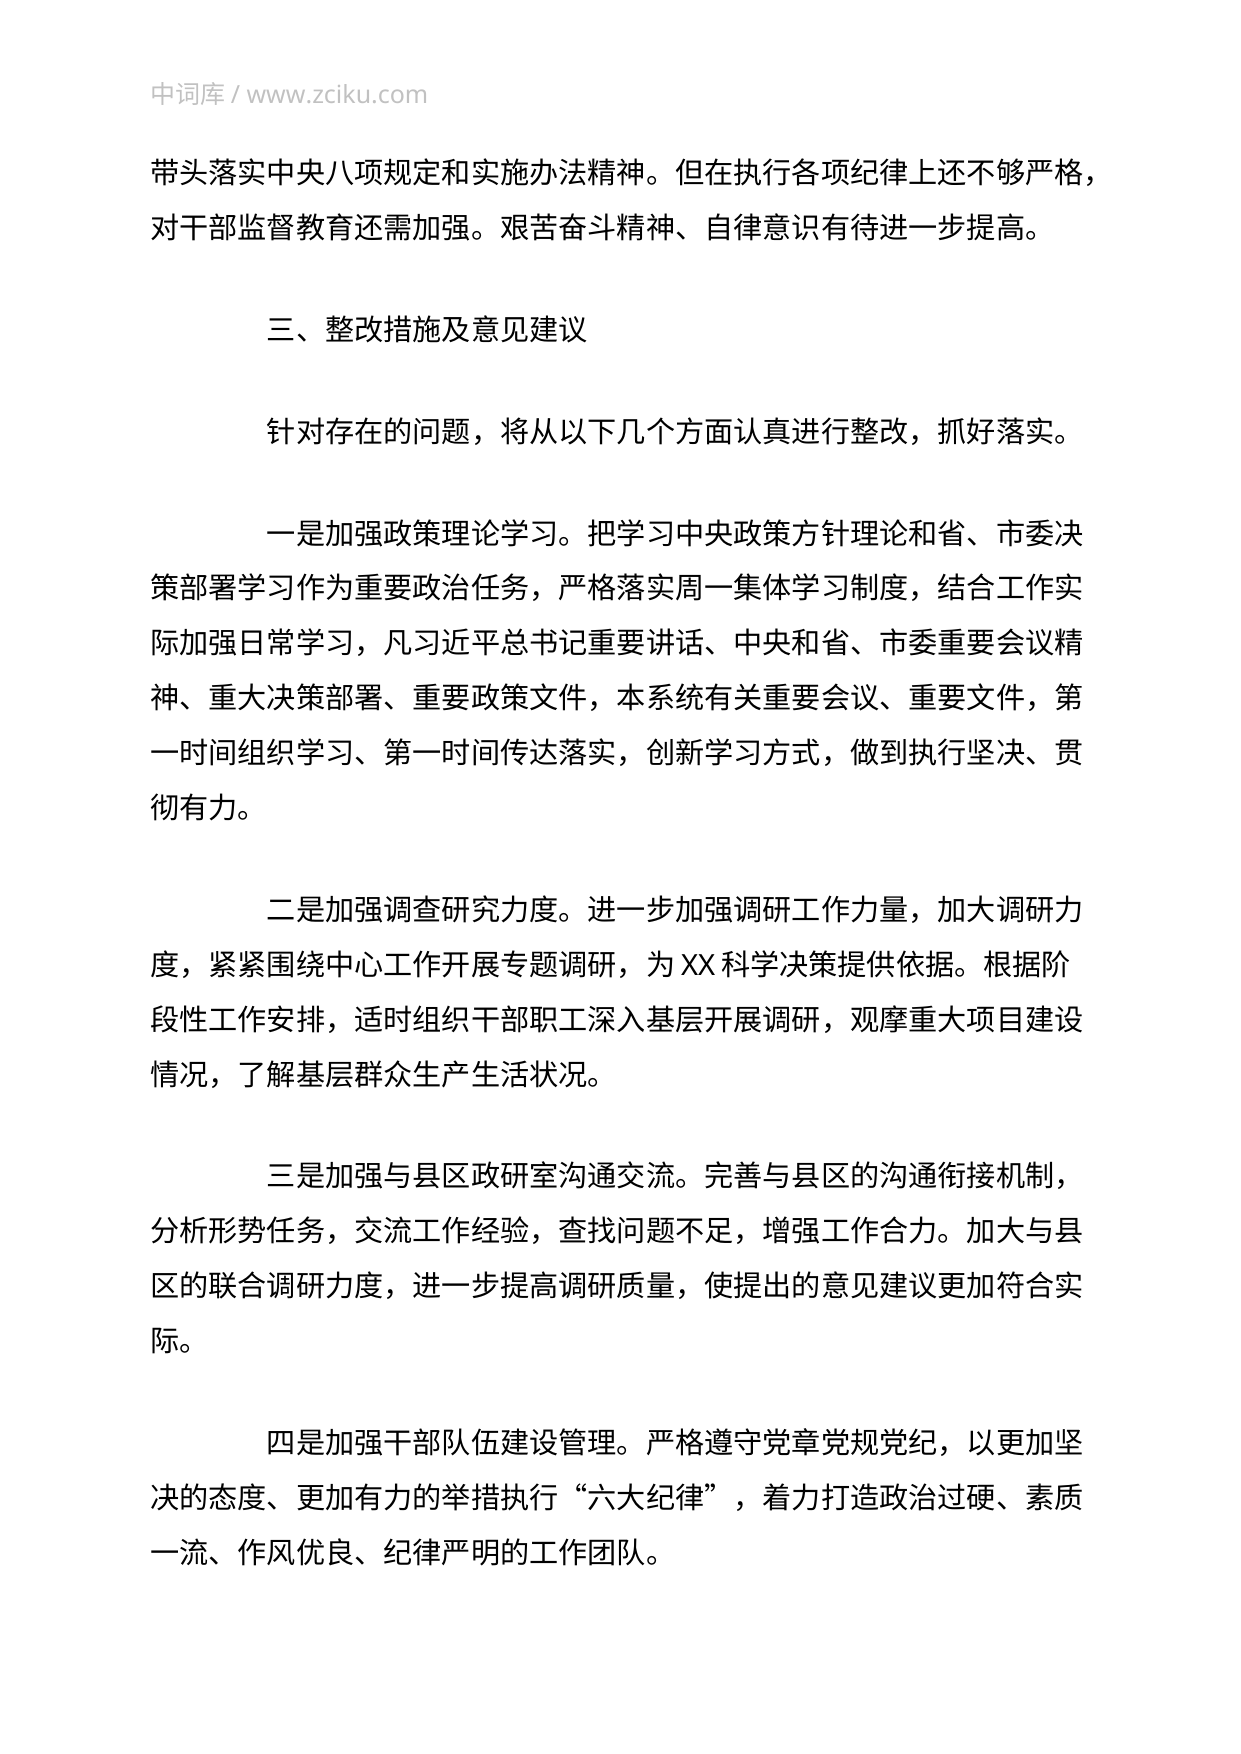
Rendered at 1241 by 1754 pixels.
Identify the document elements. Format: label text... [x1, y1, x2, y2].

text 四是加强干部队伍建设管理。严格遵守党章党规党纪，以更加坚决的态度、更加有力的举措执行“六大纪律”，着力打造政治过硬、素质一流、作风优良、纪律严明的工作团队。 [150, 1419, 1090, 1572]
text 二是加强调查研究力度。进一步加强调研工作力量，加大调研力度，紧紧围绕中心工作开展专题调研，为XX科学决策提供依据。根据阶段性工作安排，适时组织干部职工深入基层开展调研，观摩重大项目建设情况，了解基层群众生产生活状况。 [150, 886, 1090, 1093]
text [150, 150, 1090, 247]
text 三、整改措施及意见建议 [150, 307, 1090, 349]
text 三是加强与县区政研室沟通交流。完善与县区的沟通衔接机制，分析形势任务，交流工作经验，查找问题不足，增强工作合力。加大与县区的联合调研力度，进一步提高调研质量，使提出的意见建议更加符合实际。 [150, 1153, 1090, 1360]
text 针对存在的问题，将从以下几个方面认真进行整改，抓好落实。 [150, 408, 1090, 451]
text 一是加强政策理论学习。把学习中央政策方针理论和省、市委决策部署学习作为重要政治任务，严格落实周一集体学习制度，结合工作实际加强日常学习，凡习近平总书记重要讲话、中央和省、市委重要会议精神、重大决策部署、重要政策文件，本系统有关重要会议、重要文件，第一时间组织学习、第一时间传达落实，创新学习方式，做到执行坚决、贯彻有力。 [150, 510, 1090, 827]
